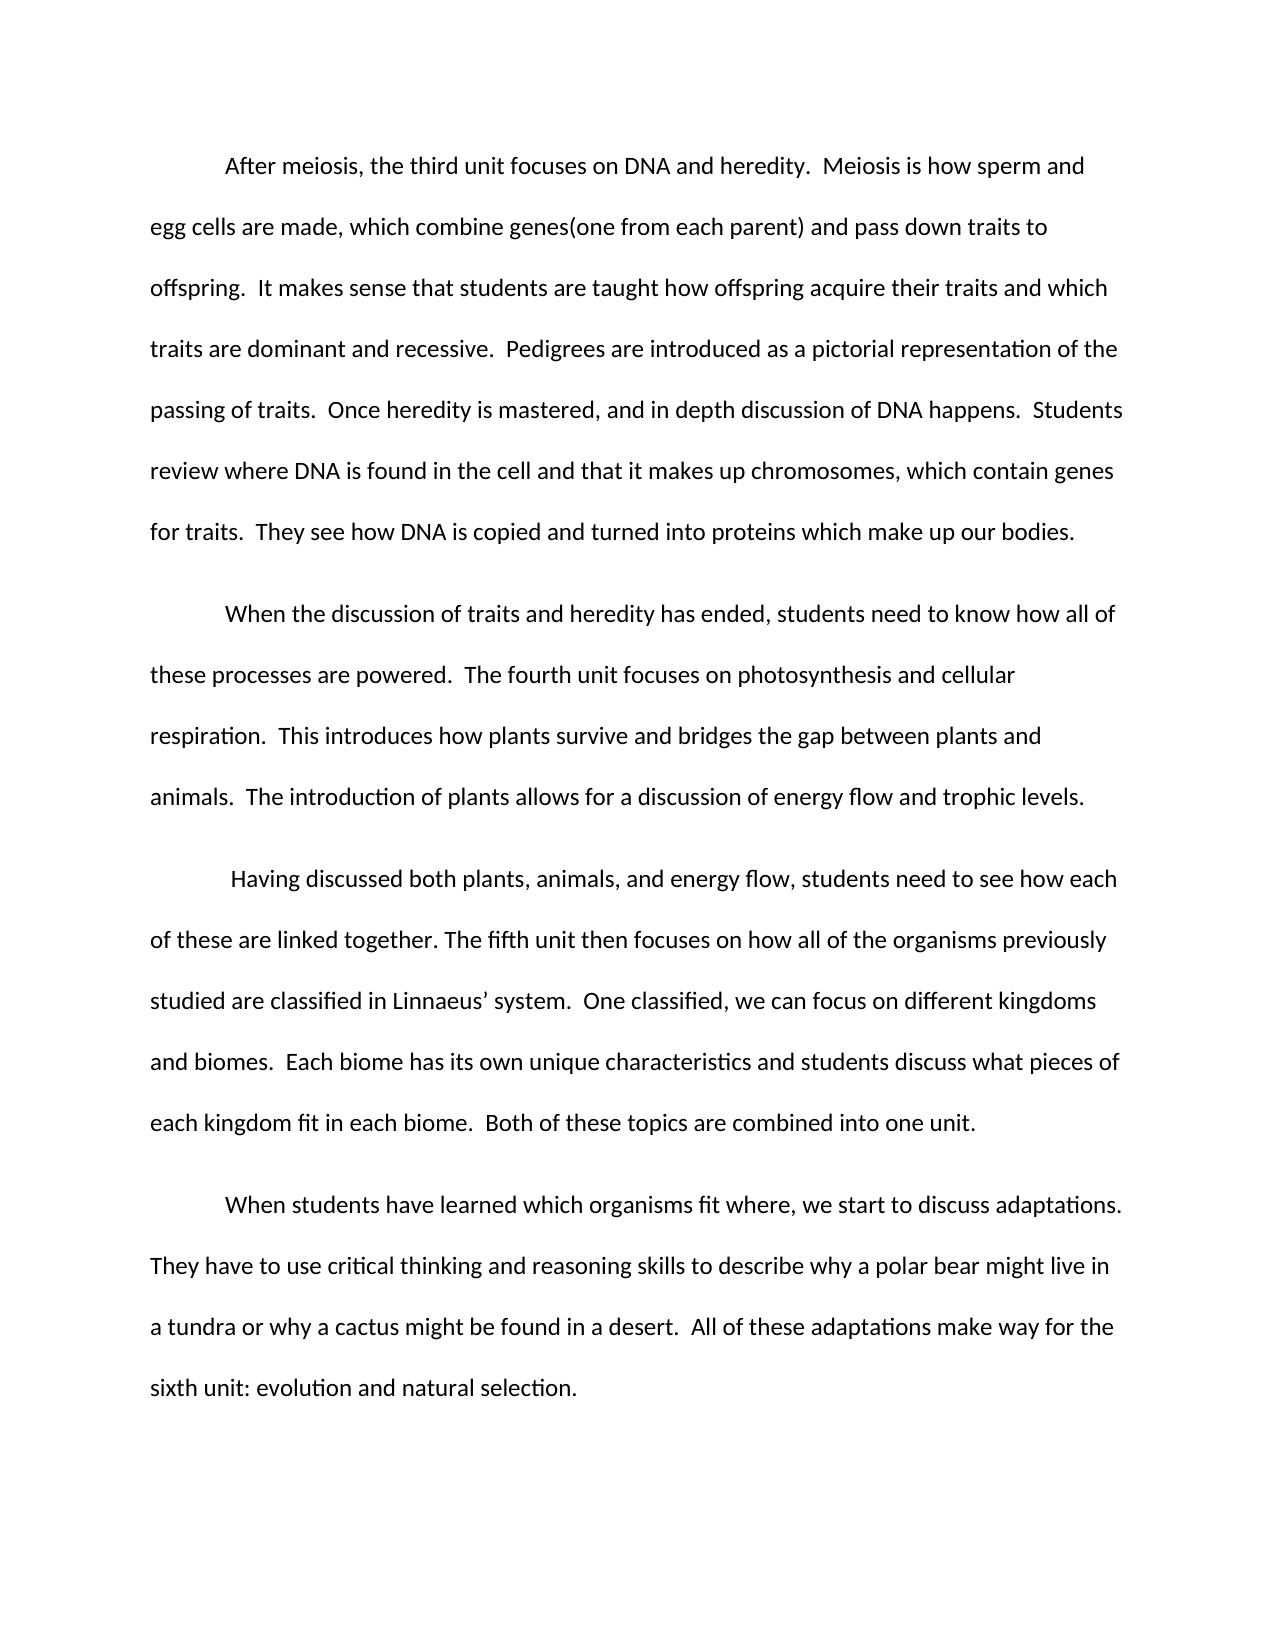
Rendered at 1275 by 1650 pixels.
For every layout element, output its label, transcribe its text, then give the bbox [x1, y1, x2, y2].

text When the discussion of traits and heredity has ended, students need to know how all of these processes are powered. The fourth unit focuses on photosynthesis and cellular respiration. This introduces how plants survive and bridges the gap between plants and animals. The introduction of plants allows for a discussion of energy flow and trophic levels. [150, 598, 1125, 812]
text Having discussed both plants, animals, and energy flow, students need to see how each of these are linked together. The fifth unit then focuses on how all of the organisms previously studied are classified in Linnaeus’ system. One classified, we can focus on different kingdoms and biomes. Each biome has its own unique characteristics and students discuss what pieces of each kingdom fit in each biome. Both of these topics are combined into one unit. [150, 863, 1125, 1138]
text When students have learned which organisms fit where, we start to discuss adaptations. They have to use critical thinking and reasoning skills to describe why a polar bear might live in a tundra or why a cactus might be found in a desert. All of these adaptations make way for the sixth unit: evolution and natural selection. [150, 1189, 1125, 1403]
text After meiosis, the third unit focuses on DNA and heredity. Meiosis is how sperm and egg cells are made, which combine genes(one from each parent) and pass down traits to offspring. It makes sense that students are taught how offspring acquire their traits and which traits are dominant and recessive. Pedigrees are introduced as a pictorial representation of the passing of traits. Once heredity is mastered, and in depth discussion of DNA happens. Students review where DNA is found in the cell and that it makes up chromosomes, which contain genes for traits. They see how DNA is copied and turned into proteins which make up our bodies. [150, 150, 1125, 547]
